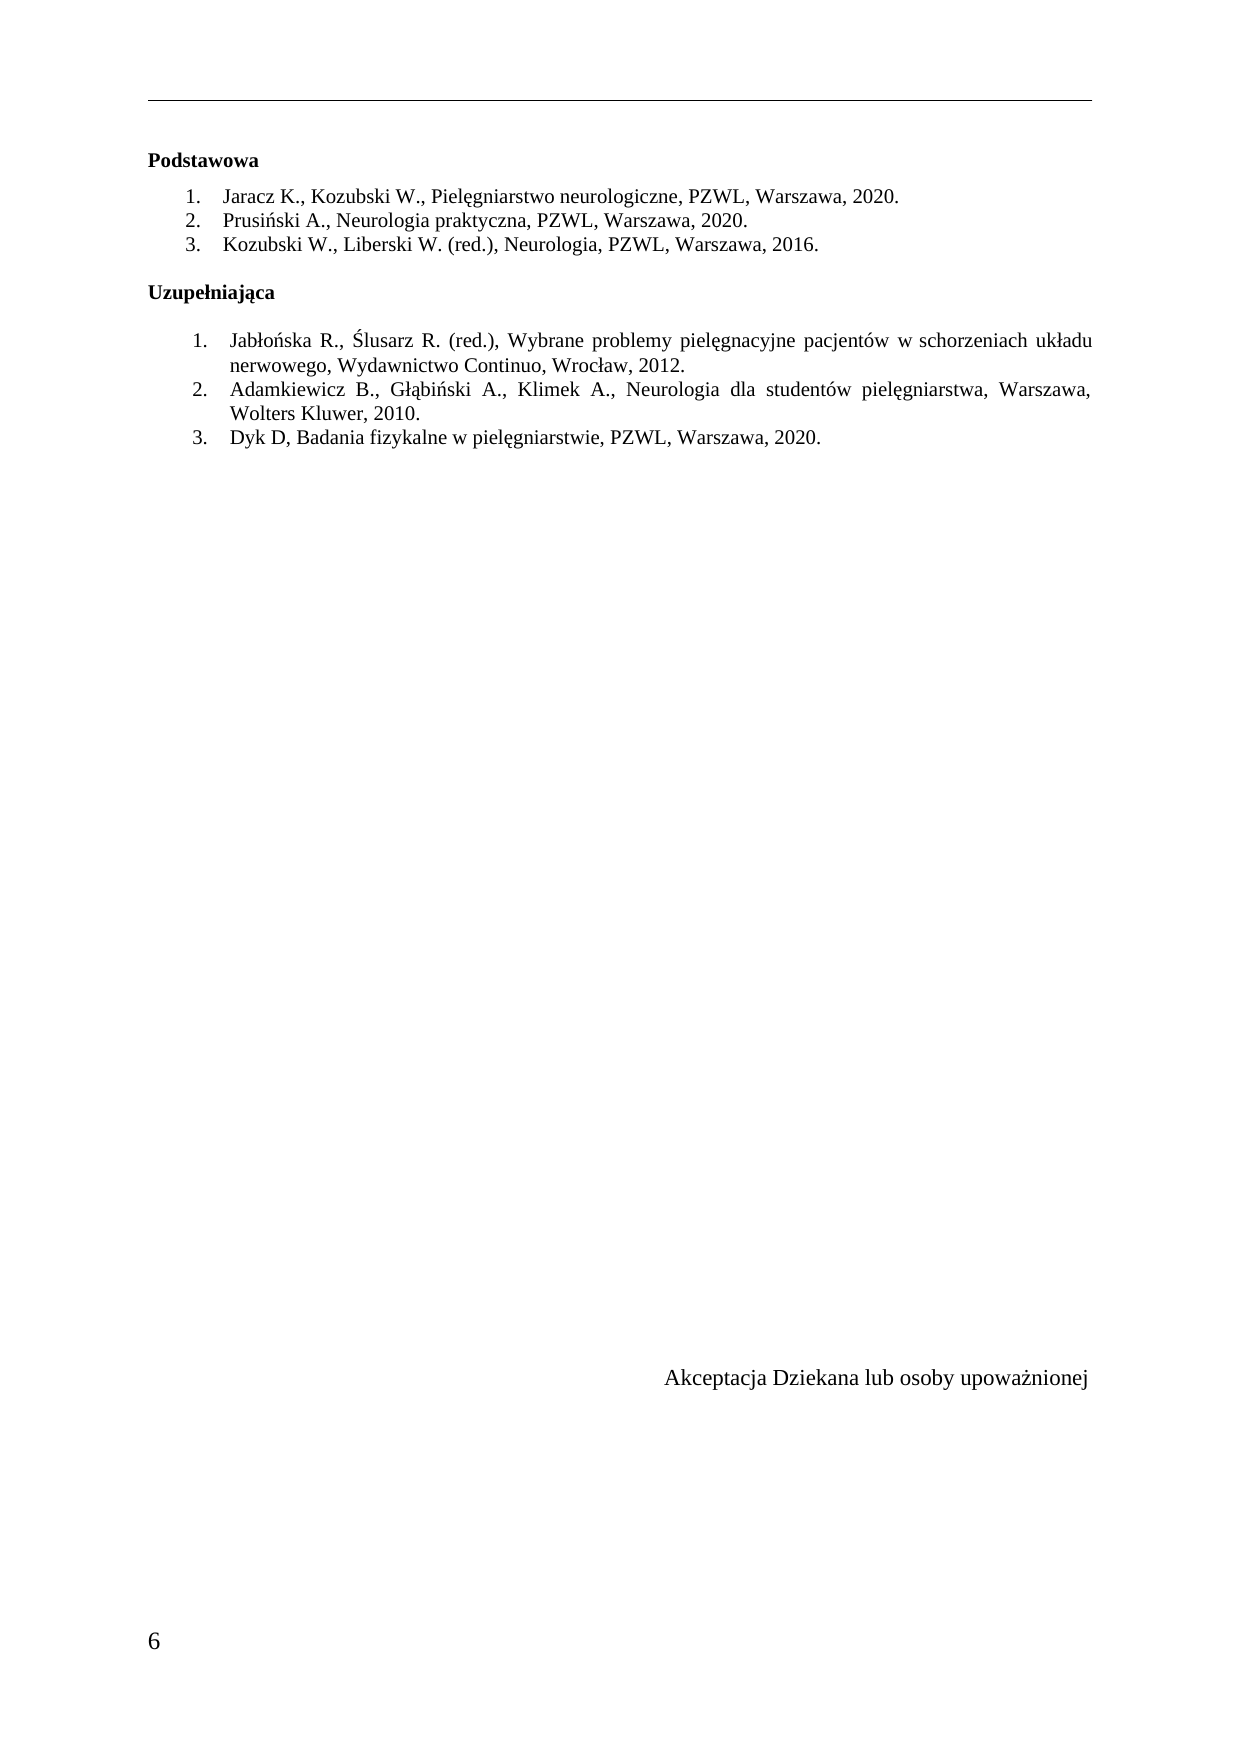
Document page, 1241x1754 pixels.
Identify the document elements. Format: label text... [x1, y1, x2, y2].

list Adamkiewicz B., Głąbiński A., Klimek A., Neurologia dla studentów pielęgniarstwa, Warszawa, Wolters Kluwer, 2010. [192, 377, 1092, 425]
text Uzupełniająca [148, 280, 1092, 304]
list Kozubski W., Liberski W. (red.), Neurologia, PZWL, Warszawa, 2016. [185, 232, 1092, 256]
list Jabłońska R., Ślusarz R. (red.), Wybrane problemy pielęgnacyjne pacjentów w schorzeniach układu nerwowego, Wydawnictwo Continuo, Wrocław, 2012. [192, 328, 1092, 377]
list Prusiński A., Neurologia praktyczna, PZWL, Warszawa, 2020. [185, 208, 1092, 232]
text Akceptacja Dziekana lub osoby upoważnionej [185, 1364, 1092, 1391]
text Podstawowa [148, 148, 1092, 172]
list Jaracz K., Kozubski W., Pielęgniarstwo neurologiczne, PZWL, Warszawa, 2020. [185, 184, 1092, 208]
list Dyk D, Badania fizykalne w pielęgniarstwie, PZWL, Warszawa, 2020. [192, 425, 1092, 449]
